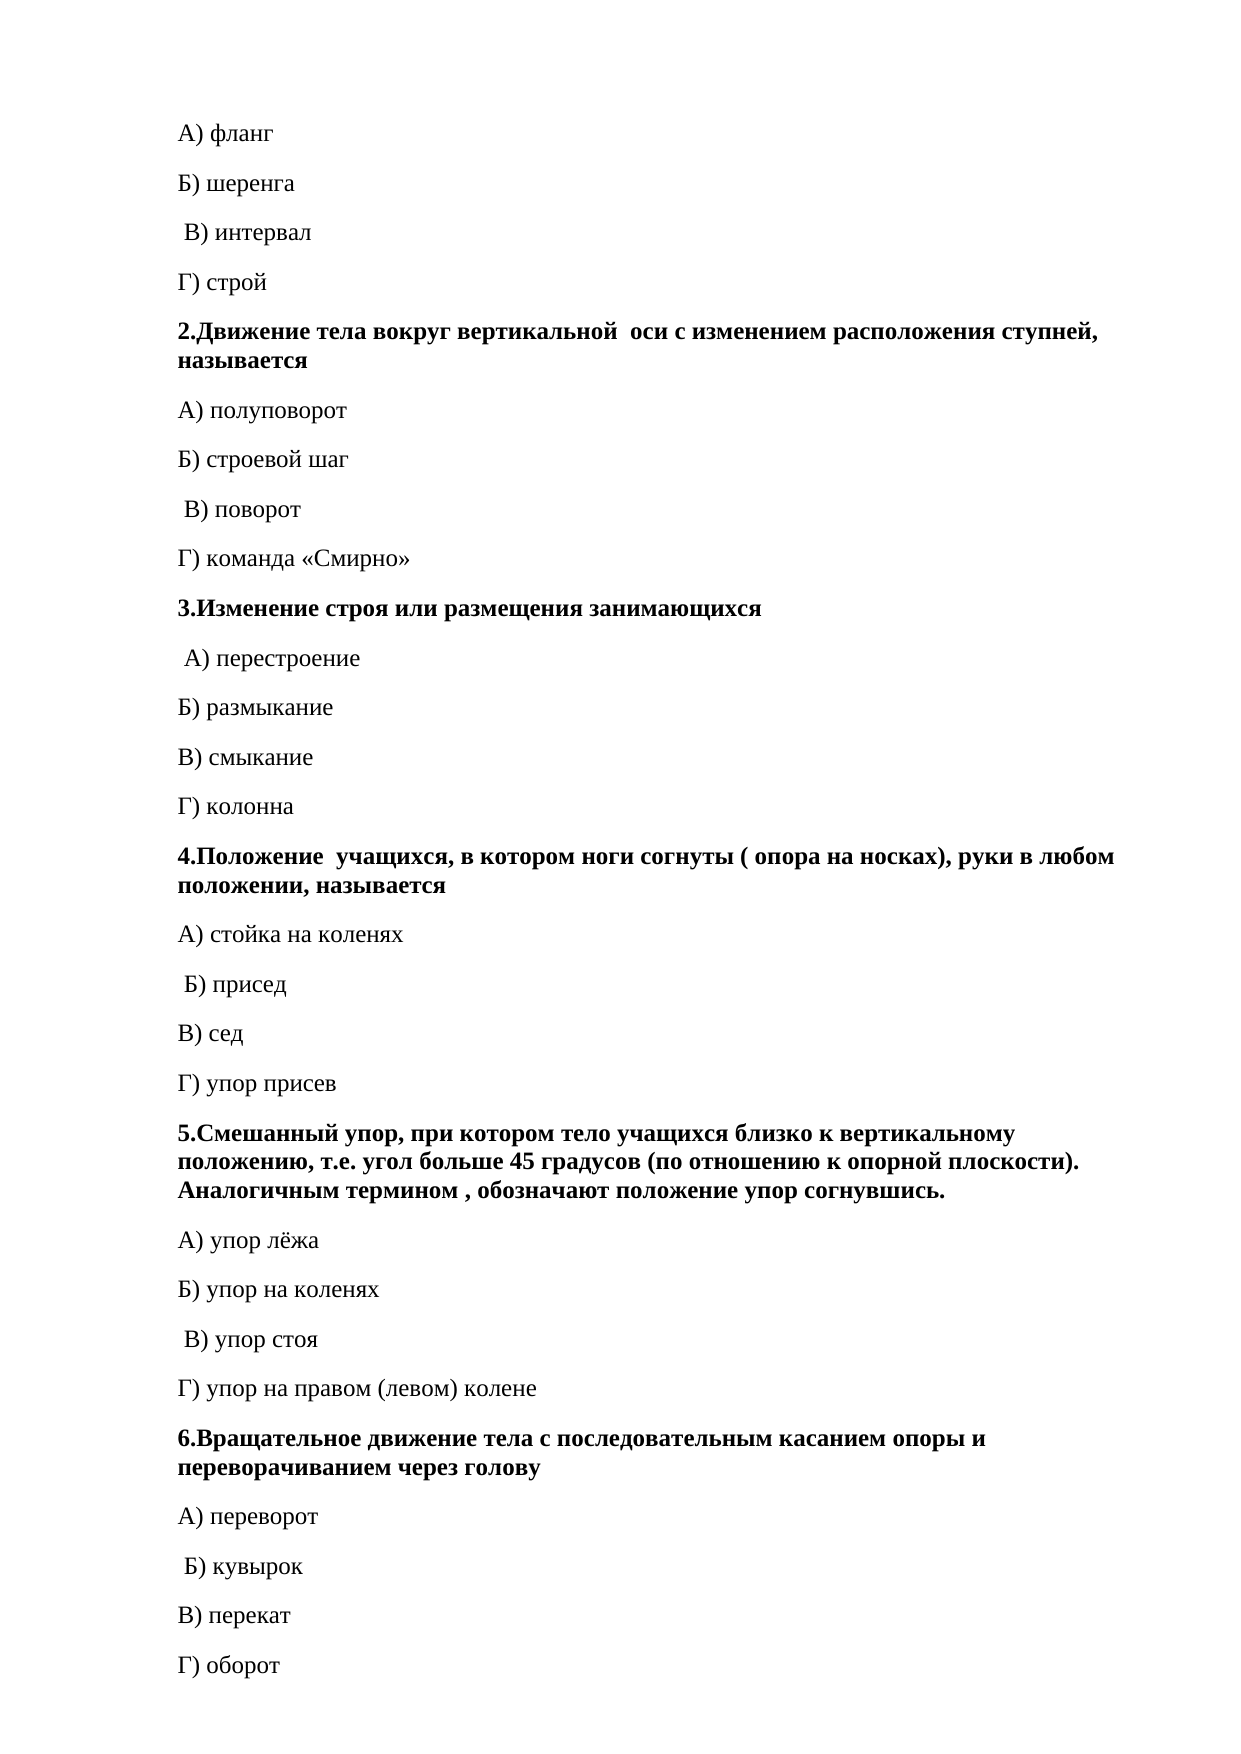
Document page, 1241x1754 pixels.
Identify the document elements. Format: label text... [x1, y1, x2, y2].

text Г) команда «Смирно» [177, 543, 1152, 572]
text Б) кувырок [177, 1551, 1152, 1580]
text В) сед [177, 1018, 1152, 1047]
text В) поворот [177, 494, 1152, 523]
text А) полуповорот [177, 395, 1152, 423]
text 4.Положение учащихся, в котором ноги согнуты ( опора на носках), руки в любом положении, называется [177, 841, 1152, 898]
text Б) упор на коленях [177, 1274, 1152, 1303]
text Г) строй [177, 267, 1152, 296]
text Б) размыкание [177, 692, 1152, 721]
text 6.Вращательное движение тела с последовательным касанием опоры и переворачиванием через голову [177, 1423, 1152, 1481]
text А) переворот [177, 1501, 1152, 1530]
text Б) присед [177, 969, 1152, 998]
text А) стойка на коленях [177, 919, 1152, 948]
text 3.Изменение строя или размещения занимающихся [177, 593, 1152, 622]
text Г) оборот [177, 1650, 1152, 1679]
text Г) колонна [177, 791, 1152, 820]
text 5.Смешанный упор, при котором тело учащихся близко к вертикальному положению, т.е. угол больше 45 градусов (по отношению к опорной плоскости). Аналогичным термином , обозначают положение упор согнувшись. [177, 1118, 1152, 1204]
text В) упор стоя [177, 1324, 1152, 1353]
text В) интервал [177, 217, 1152, 246]
text Б) шеренга [177, 168, 1152, 196]
text В) перекат [177, 1601, 1152, 1629]
text Б) строевой шаг [177, 444, 1152, 473]
text Г) упор присев [177, 1068, 1152, 1097]
text А) упор лёжа [177, 1225, 1152, 1253]
text А) фланг [177, 118, 1152, 147]
text 2.Движение тела вокруг вертикальной оси с изменением расположения ступней, называется [177, 316, 1152, 374]
text В) смыкание [177, 742, 1152, 771]
text Г) упор на правом (левом) колене [177, 1373, 1152, 1402]
text А) перестроение [177, 643, 1152, 671]
